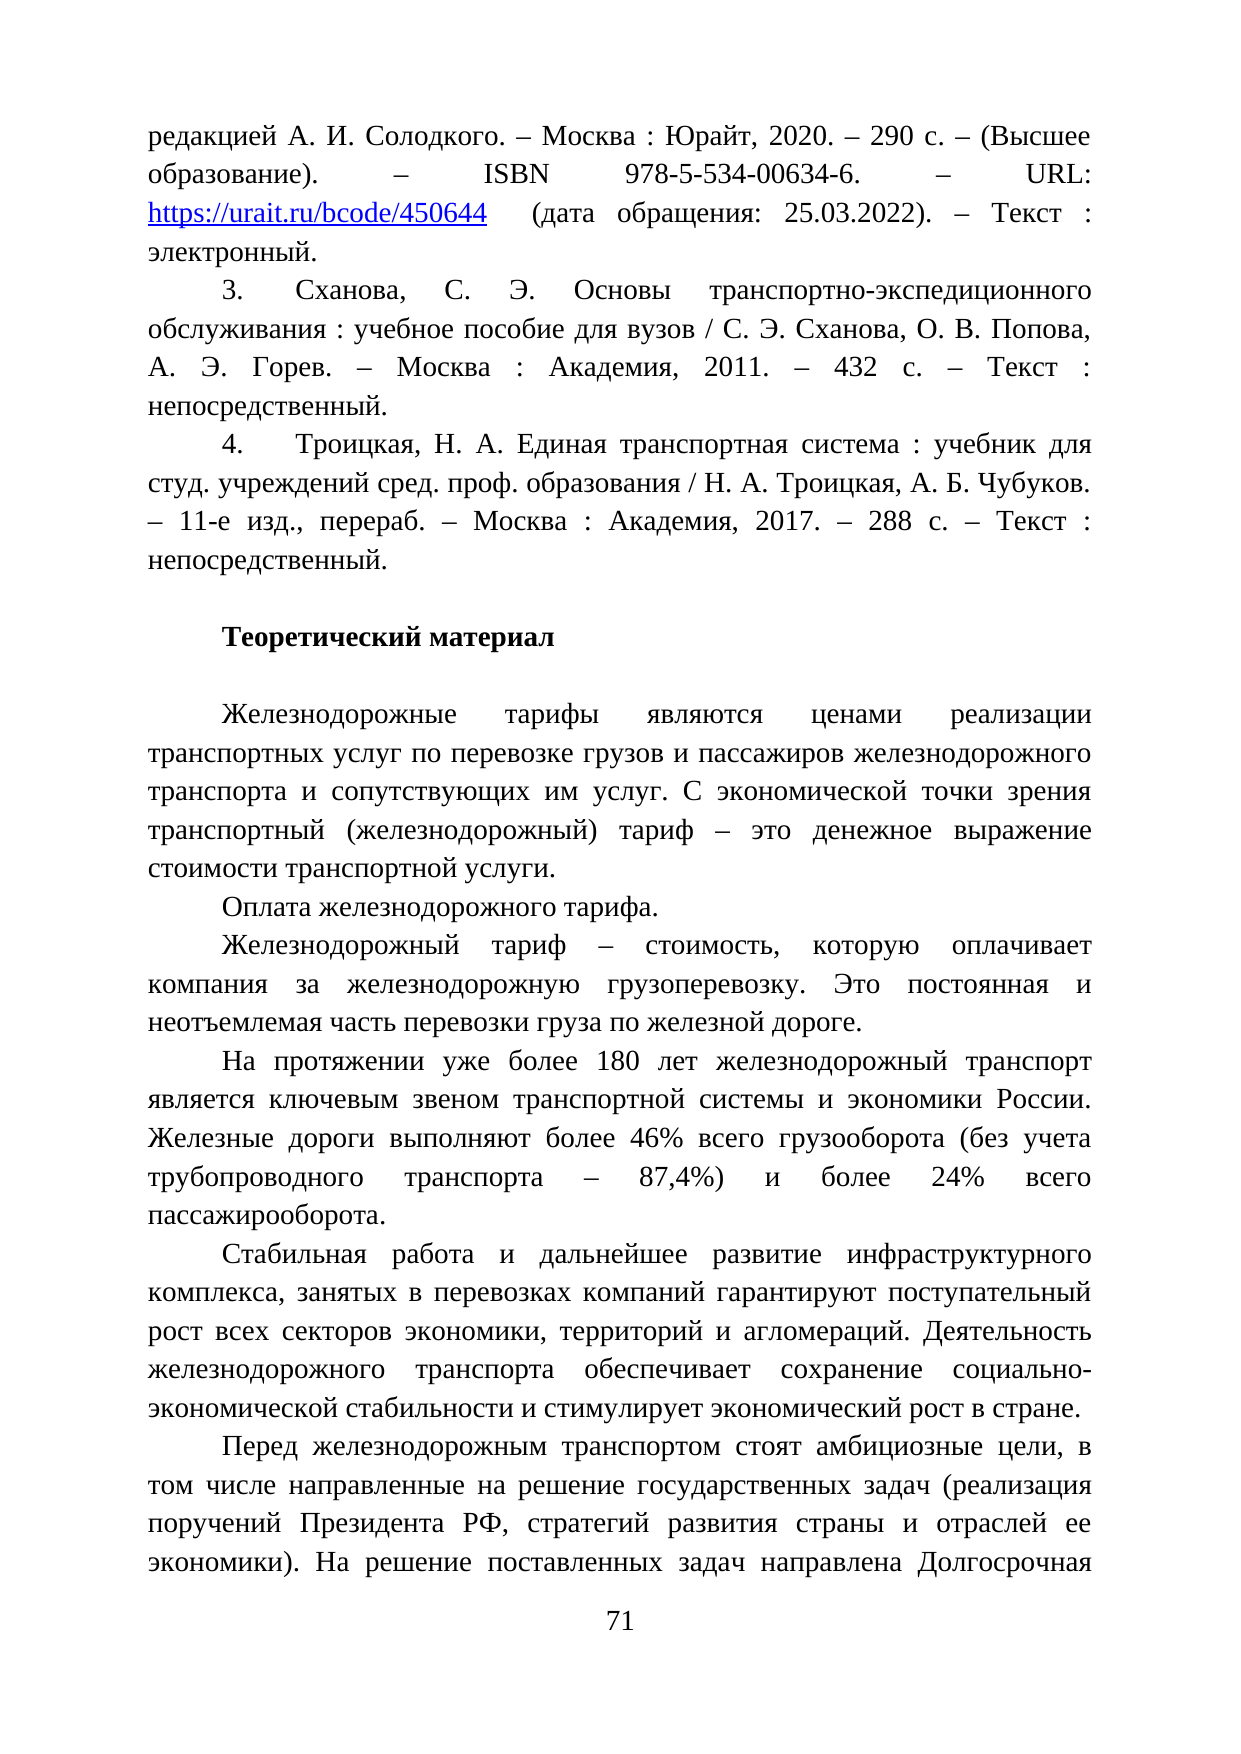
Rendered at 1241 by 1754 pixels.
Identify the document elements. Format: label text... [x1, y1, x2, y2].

text Оплата железнодорожного тарифа. [148, 889, 1092, 922]
text Стабильная работа и дальнейшее развитие инфраструктурного комплекса, занятых в перевозках компаний гарантируют поступательный рост всех секторов экономики, территорий и агломераций. Деятельность железнодорожного транспорта обеспечивает сохранение социально-экономической стабильности и стимулирует экономический рост в стране. [148, 1236, 1092, 1423]
text Теоретический материал [148, 619, 1092, 653]
text На протяжении уже более 180 лет железнодорожный транспорт является ключевым звеном транспортной системы и экономики России. Железные дороги выполняют более 46% всего грузооборота (без учета трубопроводного транспорта – 87,4%) и более 24% всего пассажирооборота. [148, 1043, 1092, 1231]
text Железнодорожный тариф – стоимость, которую оплачивает компания за железнодорожную грузоперевозку. Это постоянная и неотъемлемая часть перевозки груза по железной дороге. [148, 927, 1092, 1038]
text Железнодорожные тарифы являются ценами реализации транспортных услуг по перевозке грузов и пассажиров железнодорожного транспорта и сопутствующих им услуг. С экономической точки зрения транспортный (железнодорожный) тариф – это денежное выражение стоимости транспортной услуги. [148, 696, 1092, 884]
text 4. Троицкая, Н. А. Единая транспортная система : учебник для студ. учреждений сред. проф. образования / Н. А. Троицкая, А. Б. Чубуков. – 11-е изд., перераб. – Москва : Академия, 2017. – 288 с. – Текст : непосредственный. [148, 426, 1092, 576]
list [148, 118, 1092, 267]
list Сханова, С. Э. Основы транспортно-экспедиционного обслуживания : учебное пособие для вузов / С. Э. Сханова, О. В. Попова, А. Э. Горев. – Москва : Академия, 2011. – 432 с. – Текст : непосредственный. [148, 272, 1092, 421]
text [148, 1428, 1092, 1578]
